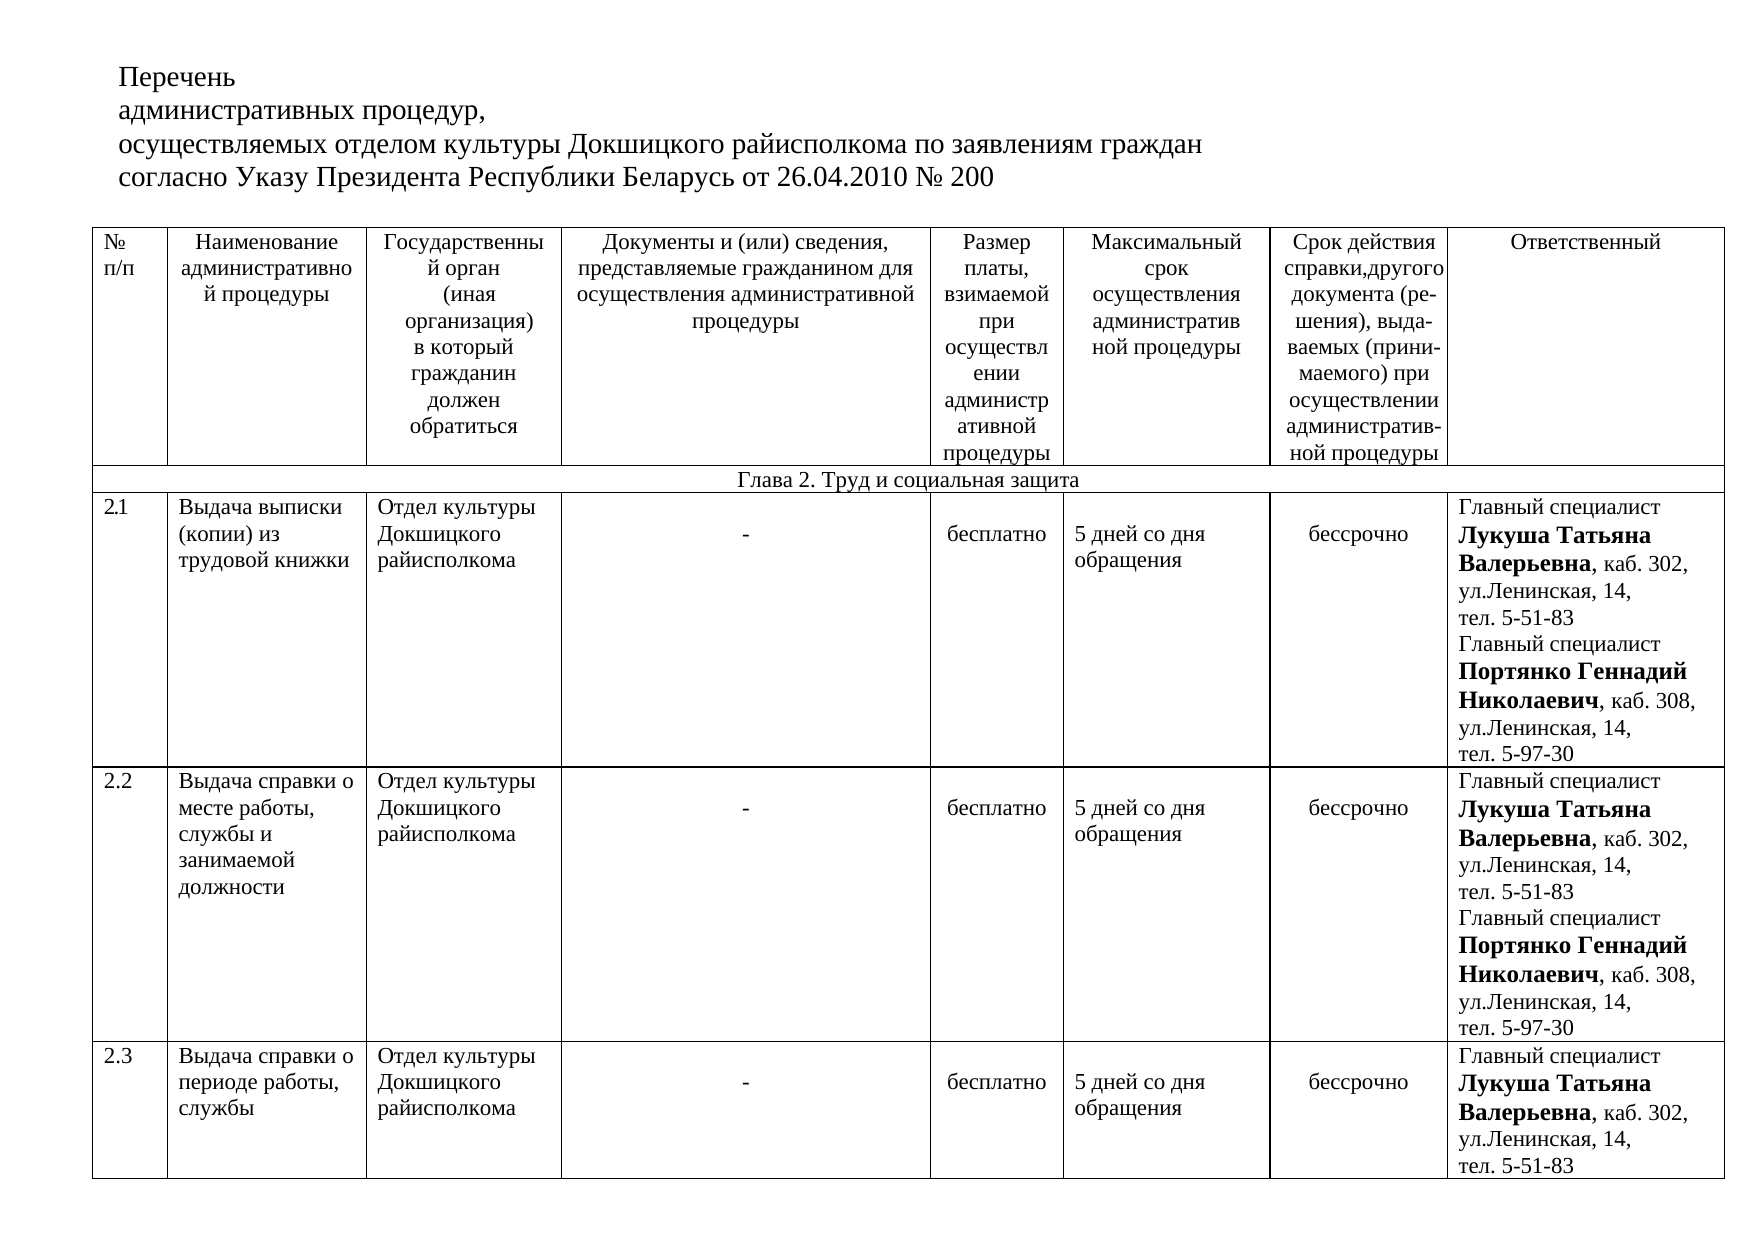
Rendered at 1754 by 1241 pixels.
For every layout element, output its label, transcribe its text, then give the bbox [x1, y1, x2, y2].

table_cell 2.3 [93, 1042, 167, 1178]
table_cell Выдача справки о месте работы, службы и занимаемой должности [168, 768, 366, 1041]
table_header Государственный орган (иная организация) в который гражданин должен обратиться [367, 228, 561, 465]
table_header Срок действия справки,другого документа (ре-шения), выда-ваемых (прини-маемого) при осуществлении административ-ной процедуры [1271, 228, 1447, 465]
table_cell - [562, 1042, 930, 1178]
text административных процедур, [118, 92, 1636, 126]
table_header Наименование административной процедуры [168, 228, 366, 465]
table_header Размер платы, взимаемой при осуществлении административной процедуры [931, 228, 1063, 465]
text осуществляемых отделом культуры Докшицкого райисполкома по заявлениям граждан [118, 126, 1636, 159]
table_cell - [562, 768, 930, 1041]
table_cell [1448, 1042, 1724, 1178]
table_cell - [562, 493, 930, 766]
table_cell бесплатно [931, 493, 1063, 766]
table_cell бесплатно [931, 1042, 1063, 1178]
table_cell бессрочно [1271, 1042, 1447, 1178]
table_header Максимальный срок осуществления административ ной процедуры [1064, 228, 1269, 465]
table_cell Выдача выписки (копии) из трудовой книжки [168, 493, 366, 766]
table_cell 5 дней со дня обращения [1064, 768, 1269, 1041]
table_cell Глава 2. Труд и социальная защита [93, 466, 1724, 492]
table_cell бессрочно [1271, 768, 1447, 1041]
text согласно Указу Президента Республики Беларусь от 26.04.2010 № 200 [118, 159, 1636, 193]
table_cell 2.1 [93, 493, 167, 766]
table_header Ответственный [1448, 228, 1724, 465]
table_cell Отдел культуры Докшицкого райисполкома [367, 768, 561, 1041]
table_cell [168, 1042, 366, 1178]
table_cell 2.2 [93, 768, 167, 1041]
table_header № п/п [93, 228, 167, 465]
table_cell бесплатно [931, 768, 1063, 1041]
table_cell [1064, 1042, 1269, 1178]
text Перечень [118, 59, 1636, 92]
table_cell 5 дней со дня обращения [1064, 493, 1269, 766]
table_cell бессрочно [1271, 493, 1447, 766]
table_header Документы и (или) сведения, представляемые гражданином для осуществления административной процедуры [562, 228, 930, 465]
table_cell Отдел культуры Докшицкого райисполкома [367, 493, 561, 766]
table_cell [367, 1042, 561, 1178]
